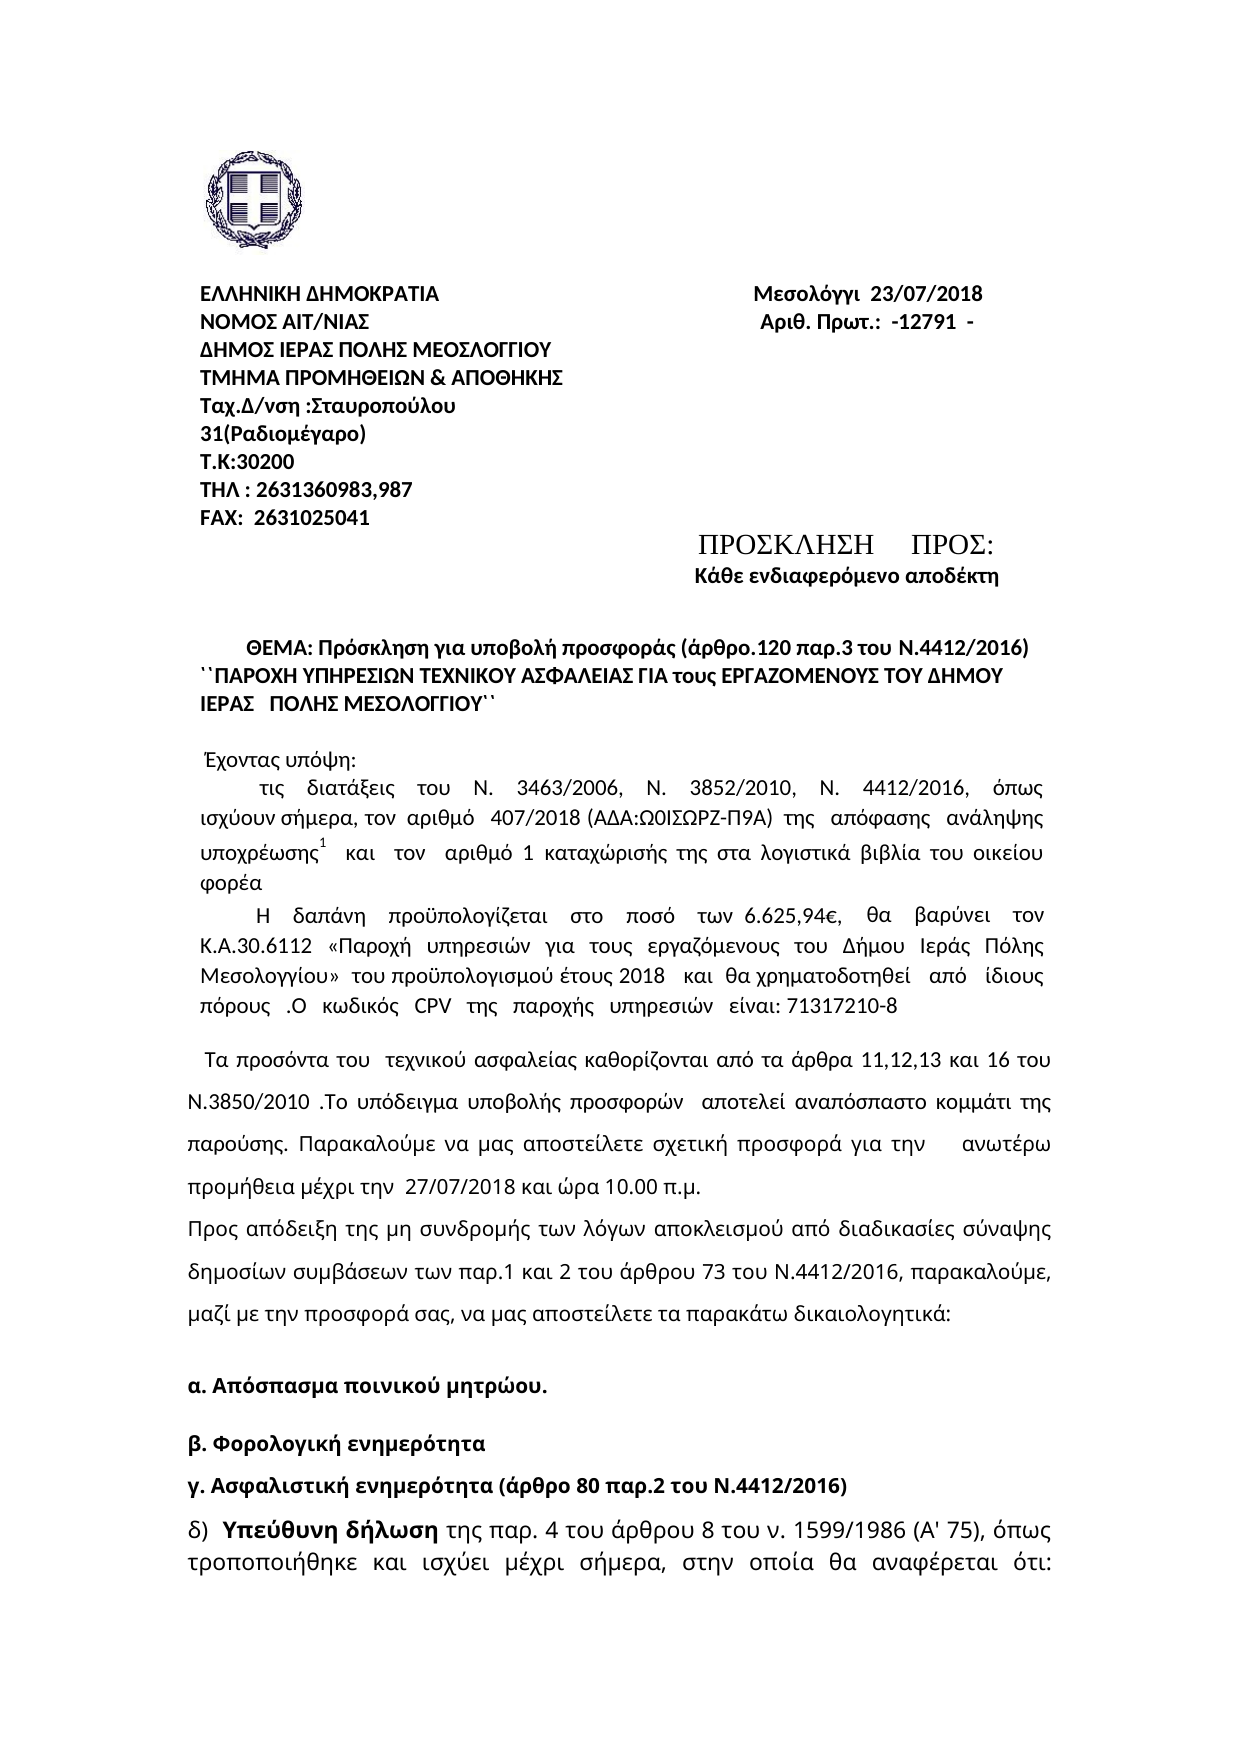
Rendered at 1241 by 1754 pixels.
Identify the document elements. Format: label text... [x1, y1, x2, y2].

text Έχοντας υπόψη: [205, 745, 1053, 773]
text γ. Ασφαλιστική ενημερότητα (άρθρο 80 παρ.2 του Ν.4412/2016) [187, 1472, 1053, 1500]
text ``ΠΑΡΟΧΗ ΥΠΗΡΕΣΙΩΝ ΤΕΧΝΙΚΟΥ ΑΣΦΑΛΕΙΑΣ ΓΙΑ τους ΕΡΓΑΖΟΜΕΝΟΥΣ ΤΟΥ ΔΗΜΟΥ ΙΕΡΑΣ ΠΟΛΗΣ ΜΕΣΟΛΟΓΓΙΟΥ`` [200, 661, 1053, 717]
text ΤΗΛ : 2631360983,987 [200, 475, 484, 503]
text H δαπάνη προϋπολογίζεται στο ποσό των 6.625,94€, θα βαρύνει τον Κ.Α.30.6112 «Παροχή υπηρεσιών για τους εργαζόμενους του Δήμου Ιεράς Πόλης Μεσολογγίου» του προϋπολογισμού έτους 2018 και θα χρηματοδοτηθεί από ίδιους πόρους .Ο κωδικός CPV της παροχής υπηρεσιών είναι: 71317210-8 [200, 900, 1044, 1019]
text ΤΜΗΜΑ ΠΡΟΜΗΘΕΙΩΝ & ΑΠΟΘΗΚΗΣ [200, 363, 984, 391]
text Ταχ.Δ/νση :Σταυροπούλου 31(Ραδιομέγαρο) [200, 391, 527, 447]
text Τ.Κ:30200 [200, 447, 437, 475]
text ΘΕΜΑ: Πρόσκληση για υποβολή προσφοράς (άρθρο.120 παρ.3 του N.4412/2016) [200, 633, 1053, 661]
picture [203, 150, 305, 255]
text ΠΡΟΣΚΛΗΣΗ ΠΡΟΣ: [187, 531, 1053, 560]
text ΝΟΜΟΣ ΑΙΤ/ΝΙΑΣ Αριθ. Πρωτ.: -12791 - ΔΗΜΟΣ ΙΕΡΑΣ ΠΟΛΗΣ ΜΕΟΣΛΟΓΓΙΟΥ [200, 307, 984, 363]
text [187, 1514, 1053, 1577]
text τις διατάξεις του Ν. 3463/2006, Ν. 3852/2010, Ν. 4412/2016, όπως ισχύουν σήμερα, τον αριθμό 407/2018 (ΑΔΑ:Ω0ΙΣΩΡΖ-Π9Α) της απόφασης ανάληψης υποχρέωσης1 και τον αριθμό 1 καταχώρισής της στα λογιστικά βιβλία του οικείου φορέα [200, 773, 1044, 896]
text Τα προσόντα του τεχνικού ασφαλείας καθορίζονται από τα άρθρα 11,12,13 και 16 του Ν.3850/2010 .Το υπόδειγμα υποβολής προσφορών αποτελεί αναπόσπαστο κομμάτι της παρούσης. Παρακαλούμε να μας αποστείλετε σχετική προσφορά για την ανωτέρω προμήθεια μέχρι την 27/07/2018 και ώρα 10.00 π.μ. [187, 1045, 1053, 1200]
text β. Φορολογική ενημερότητα [187, 1429, 1053, 1457]
text FAX: 2631025041 [200, 503, 438, 531]
text ΕΛΛΗΝΙΚΗ ΔΗΜΟΚΡΑΤΙΑ Μεσολόγγι 23/07/2018 [200, 279, 1019, 307]
text α. Απόσπασμα ποινικού μητρώου. [187, 1371, 1053, 1400]
text Προς απόδειξη της μη συνδρομής των λόγων αποκλεισμού από διαδικασίες σύναψης δημοσίων συμβάσεων των παρ.1 και 2 του άρθρου 73 του Ν.4412/2016, παρακαλούμε, μαζί με την προσφορά σας, να μας αποστείλετε τα παρακάτω δικαιολογητικά: [187, 1214, 1053, 1328]
text Κάθε ενδιαφερόμενο αποδέκτη [231, 561, 1053, 589]
